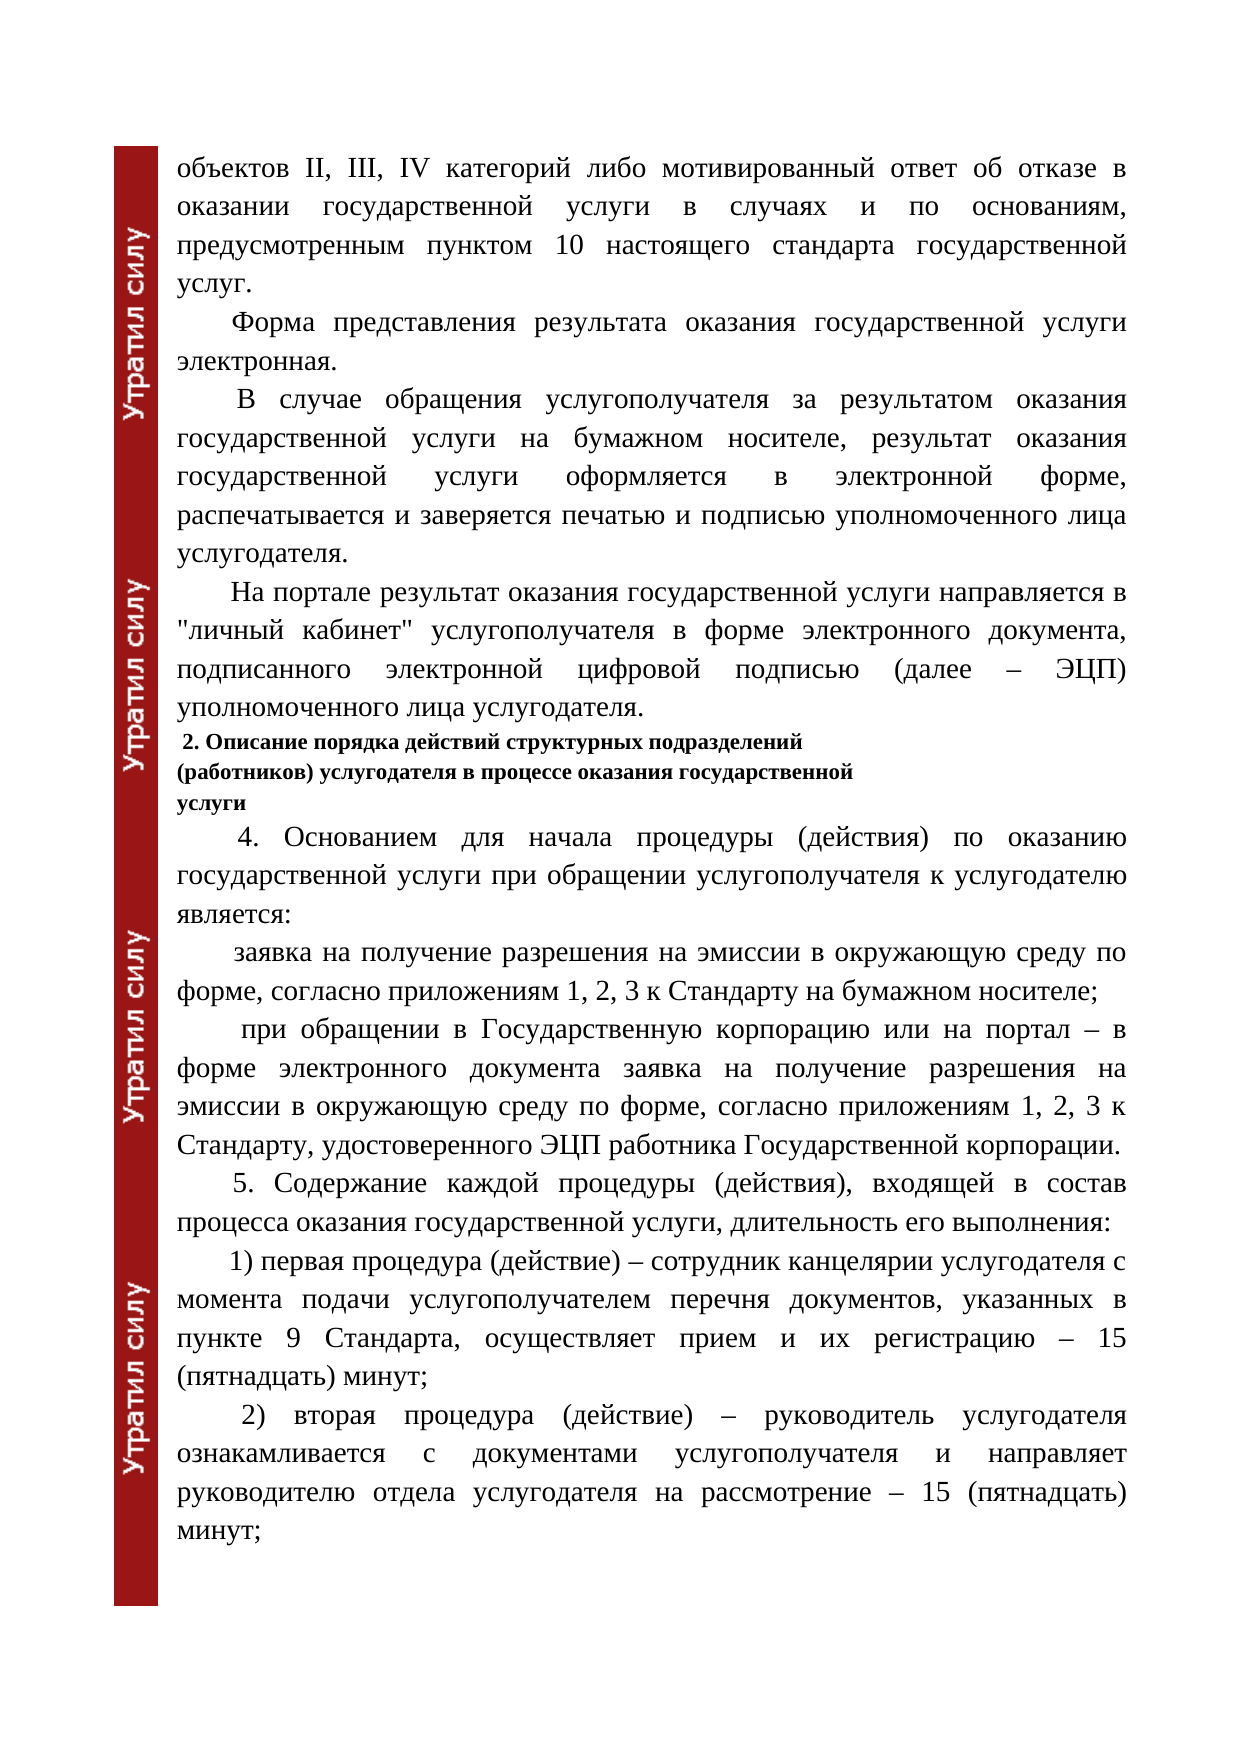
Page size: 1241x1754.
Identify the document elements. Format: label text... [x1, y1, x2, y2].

picture [114, 1392, 158, 1397]
picture [114, 1238, 158, 1243]
picture [114, 299, 158, 304]
text 2. Описание порядка действий структурных подразделений (работников) услугодателя в процессе оказания государственной услуги [112, 728, 1128, 815]
text В случае обращения услугополучателя за результатом оказания государственной услуги на бумажном носителе, результат оказания государственной услуги оформляется в электронной форме, распечатывается и заверяется печатью и подписью уполномоченного лица услугодателя. [112, 381, 1128, 569]
text заявка на получение разрешения на эмиссии в окружающую среду по форме, согласно приложениям 1, 2, 3 к Стандарту на бумажном носителе; [112, 934, 1128, 1006]
picture [114, 815, 158, 819]
picture [114, 1546, 158, 1606]
text 1) первая процедура (действие) – сотрудник канцелярии услугодателя с момента подачи услугополучателем перечня документов, указанных в пункте 9 Стандарта, осуществляет прием и их регистрацию – 15 (пятнадцать) минут; [112, 1243, 1128, 1392]
text при обращении в Государственную корпорацию или на портал – в форме электронного документа заявка на получение разрешения на эмиссии в окружающую среду по форме, согласно приложениям 1, 2, 3 к Стандарту, удостоверенного ЭЦП работника Государственной корпорации. [112, 1011, 1128, 1161]
picture [114, 569, 158, 574]
text 4. Основанием для начала процедуры (действия) по оказанию государственной услуги при обращении услугополучателя к услугодателю является: [112, 819, 1128, 929]
picture [114, 1006, 158, 1011]
text 2) вторая процедура (действие) – руководитель услугодателя ознакамливается с документами услугополучателя и направляет руководителю отдела услугодателя на рассмотрение – 15 (пятнадцать) минут; [112, 1397, 1128, 1546]
picture [114, 146, 158, 150]
text На портале результат оказания государственной услуги направляется в "личный кабинет" услугополучателя в форме электронного документа, подписанного электронной цифровой подписью (далее – ЭЦП) уполномоченного лица услугодателя. [112, 574, 1128, 723]
picture [114, 376, 158, 381]
text 5. Содержание каждой процедуры (действия), входящей в состав процесса оказания государственной услуги, длительность его выполнения: [112, 1166, 1128, 1238]
picture [114, 1161, 158, 1166]
picture [114, 723, 158, 728]
picture [114, 929, 158, 934]
text Форма представления результата оказания государственной услуги электронная. [112, 304, 1128, 376]
